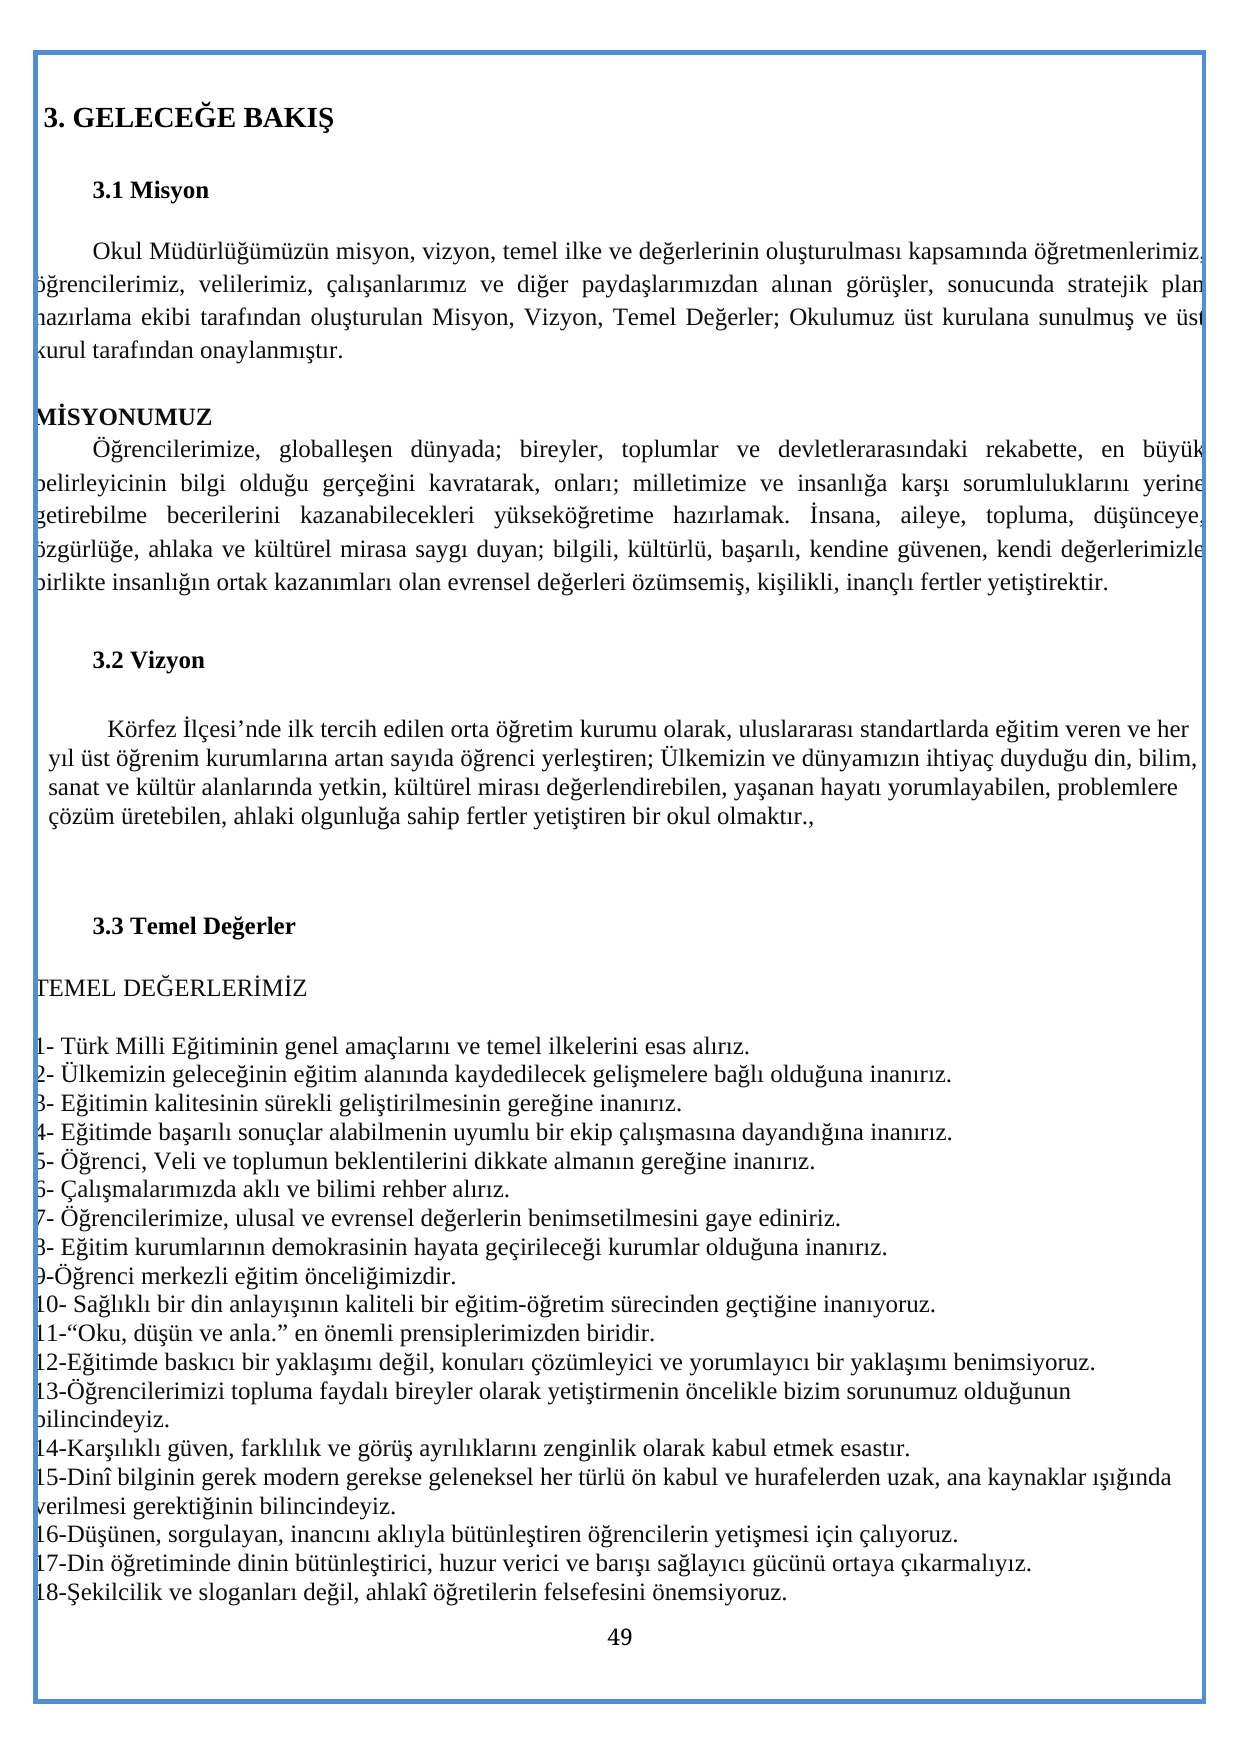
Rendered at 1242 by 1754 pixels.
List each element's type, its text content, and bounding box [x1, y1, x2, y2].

text 4- Eğitimde başarılı sonuçlar alabilmenin uyumlu bir ekip çalışmasına dayandığına inanırız. [38, 1117, 1202, 1146]
text 9-Öğrenci merkezli eğitim önceliğimizdir. [38, 1261, 1202, 1289]
text TEMEL DEĞERLERİMİZ [38, 973, 1202, 1002]
text 1- Türk Milli Eğitiminin genel amaçlarını ve temel ilkelerini esas alırız. [38, 1031, 1202, 1059]
text 18-Şekilcilik ve sloganları değil, ahlakî öğretilerin felsefesini önemsiyoruz. [38, 1577, 1202, 1606]
text Okul Müdürlüğümüzün misyon, vizyon, temel ilke ve değerlerinin oluşturulması kapsamında öğretmenlerimiz, öğrencilerimiz, velilerimiz, çalışanlarımız ve diğer paydaşlarımızdan alınan görüşler, sonucunda stratejik plan hazırlama ekibi tarafından oluşturulan Misyon, Vizyon, Temel Değerler; Okulumuz üst kurulana sunulmuş ve üst kurul tarafından onaylanmıştır. [38, 236, 1202, 364]
subtitle 3.2 Vizyon [92, 645, 1202, 673]
subtitle 3.3 Temel Değerler [92, 911, 1202, 940]
text 11-“Oku, düşün ve anla.” en önemli prensiplerimizden biridir. [38, 1318, 1202, 1347]
text 13-Öğrencilerimizi topluma faydalı bireyler olarak yetiştirmenin öncelikle bizim sorunumuz olduğunun bilincindeyiz. [38, 1376, 1202, 1433]
text 2- Ülkemizin geleceğinin eğitim alanında kaydedilecek gelişmelere bağlı olduğuna inanırız. [38, 1059, 1202, 1088]
text 8- Eğitim kurumlarının demokrasinin hayata geçirileceği kurumlar olduğuna inanırız. [38, 1232, 1202, 1261]
text 17-Din öğretiminde dinin bütünleştirici, huzur verici ve barışı sağlayıcı gücünü ortaya çıkarmalıyız. [38, 1548, 1202, 1577]
text 16-Düşünen, sorgulayan, inancını aklıyla bütünleştiren öğrencilerin yetişmesi için çalıyoruz. [38, 1519, 1202, 1548]
text MİSYONUMUZ [38, 402, 1202, 430]
subtitle 3.1 Misyon [92, 175, 1202, 203]
text 15-Dinî bilginin gerek modern gerekse geleneksel her türlü ön kabul ve hurafelerden uzak, ana kaynaklar ışığında verilmesi gerektiğinin bilincindeyiz. [38, 1462, 1202, 1519]
text Öğrencilerimize, globalleşen dünyada; bireyler, toplumlar ve devletlerarasındaki rekabette, en büyük belirleyicinin bilgi olduğu gerçeğini kavratarak, onları; milletimize ve insanlığa karşı sorumluluklarını yerine getirebilme becerilerini kazanabilecekleri yükseköğretime hazırlamak. İnsana, aileye, topluma, düşünceye, özgürlüğe, ahlaka ve kültürel mirasa saygı duyan; bilgili, kültürlü, başarılı, kendine güvenen, kendi değerlerimizle birlikte insanlığın ortak kazanımları olan evrensel değerleri özümsemiş, kişilikli, inançlı fertler yetiştirektir. [38, 434, 1202, 595]
text 12-Eğitimde baskıcı bir yaklaşımı değil, konuları çözümleyici ve yorumlayıcı bir yaklaşımı benimsiyoruz. [38, 1347, 1202, 1376]
text 10- Sağlıklı bir din anlayışının kaliteli bir eğitim-öğretim sürecinden geçtiğine inanıyoruz. [38, 1289, 1202, 1318]
subtitle Körfez İlçesi’nde ilk tercih edilen orta öğretim kurumu olarak, uluslararası standartlarda eğitim veren ve her yıl üst öğrenim kurumlarına artan sayıda öğrenci yerleştiren; Ülkemizin ve dünyamızın ihtiyaç duyduğu din, bilim, sanat ve kültür alanlarında yetkin, kültürel mirası değerlendirebilen, yaşanan hayatı yorumlayabilen, problemlere çözüm üretebilen, ahlaki olgunluğa sahip fertler yetiştiren bir okul olmaktır., [48, 714, 1202, 829]
text 5- Öğrenci, Veli ve toplumun beklentilerini dikkate almanın gereğine inanırız. [38, 1146, 1202, 1174]
text 3- Eğitimin kalitesinin sürekli geliştirilmesinin gereğine inanırız. [38, 1088, 1202, 1117]
text 7- Öğrencilerimize, ulusal ve evrensel değerlerin benimsetilmesini gaye ediniriz. [38, 1203, 1202, 1232]
subtitle 3. GELECEĞE BAKIŞ [43, 100, 1190, 133]
text 6- Çalışmalarımızda aklı ve bilimi rehber alırız. [38, 1174, 1202, 1203]
text 14-Karşılıklı güven, farklılık ve görüş ayrılıklarını zenginlik olarak kabul etmek esastır. [38, 1433, 1202, 1462]
